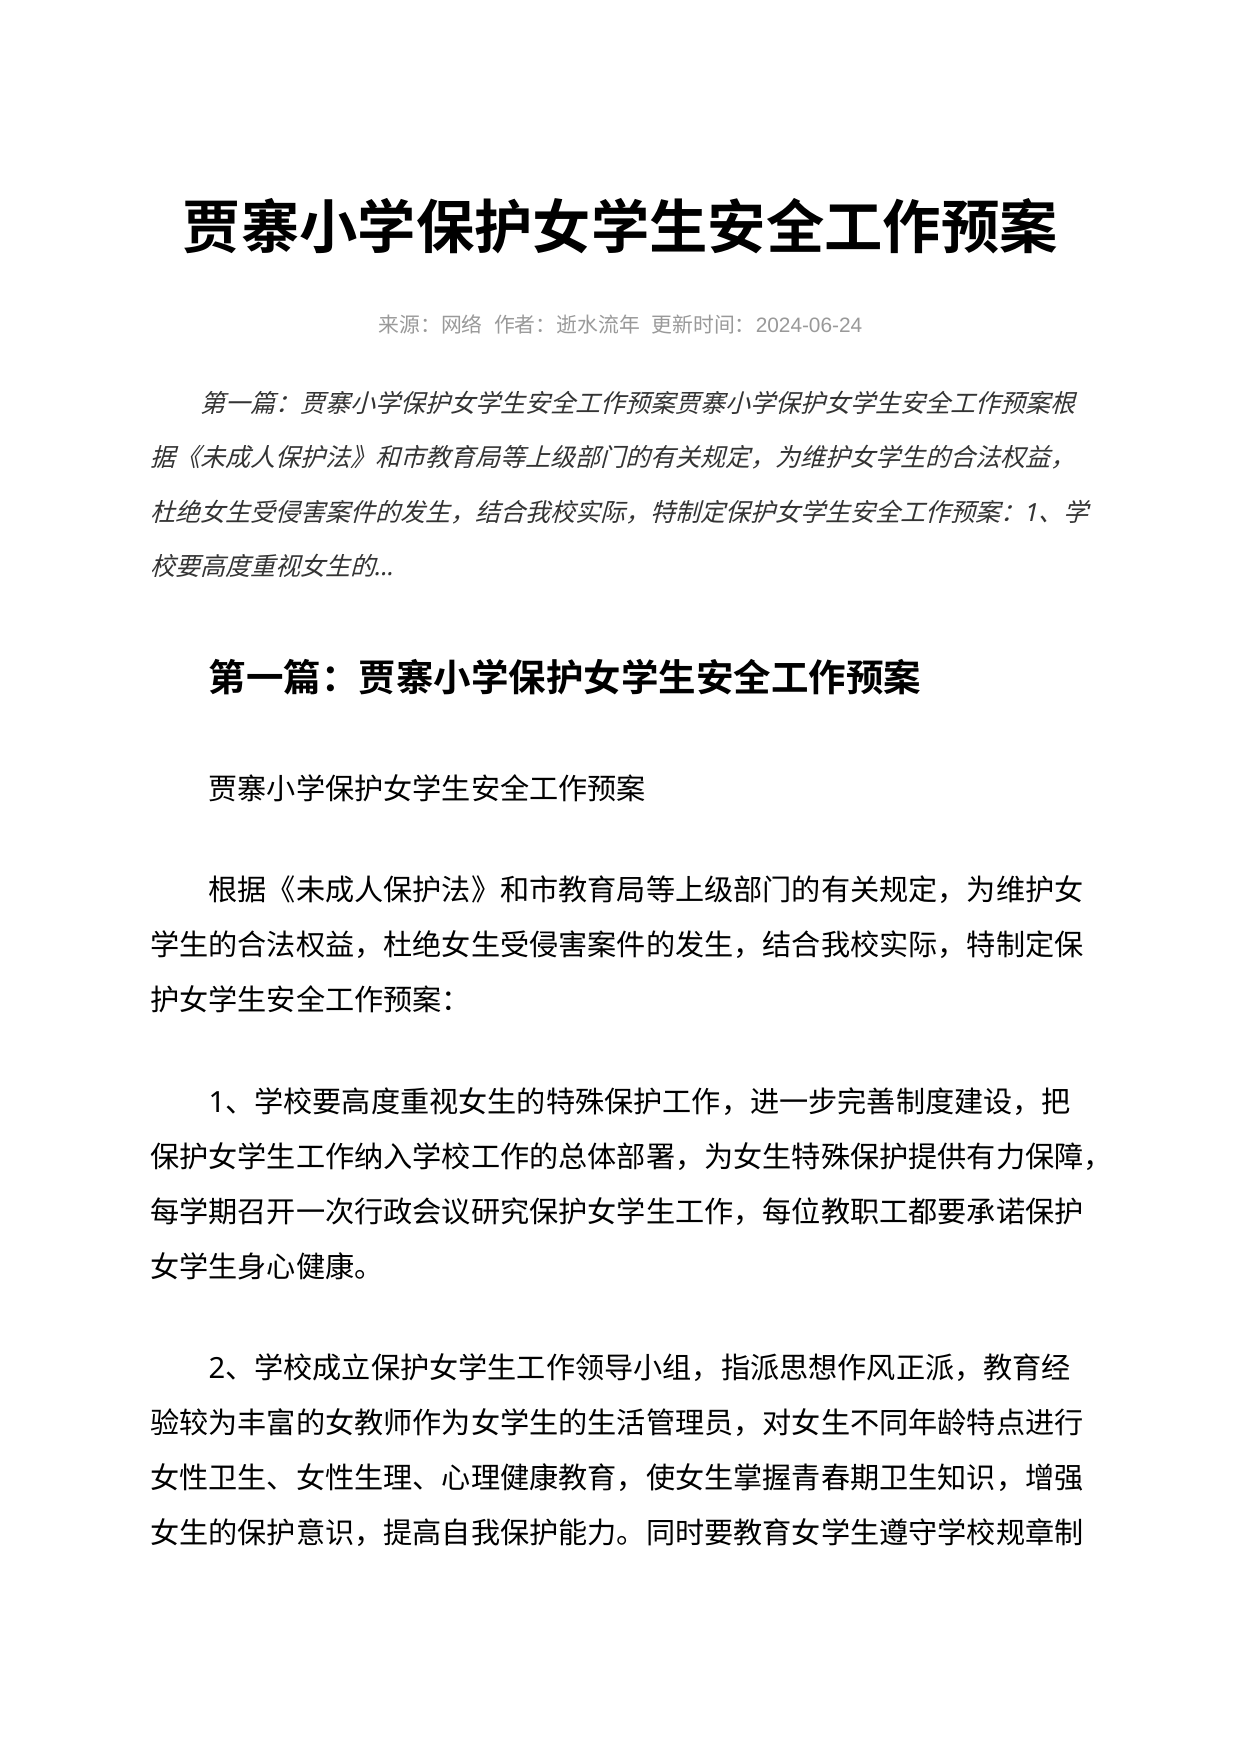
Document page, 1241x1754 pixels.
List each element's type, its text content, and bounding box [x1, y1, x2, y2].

text 来源：网络 作者：逝水流年 更新时间：2024-06-24 [150, 313, 1090, 337]
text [150, 1345, 1090, 1552]
text 第一篇：贾寨小学保护女学生安全工作预案 [150, 648, 1090, 702]
text 第一篇：贾寨小学保护女学生安全工作预案贾寨小学保护女学生安全工作预案根据《未成人保护法》和市教育局等上级部门的有关规定，为维护女学生的合法权益，杜绝女生受侵害案件的发生，结合我校实际，特制定保护女学生安全工作预案：1、学校要高度重视女生的... [150, 383, 1090, 583]
text 贾寨小学保护女学生安全工作预案 [150, 765, 1090, 807]
text 根据《未成人保护法》和市教育局等上级部门的有关规定，为维护女学生的合法权益，杜绝女生受侵害案件的发生，结合我校实际，特制定保护女学生安全工作预案： [150, 867, 1090, 1019]
subtitle 贾寨小学保护女学生安全工作预案 [150, 181, 1090, 266]
text 1、学校要高度重视女生的特殊保护工作，进一步完善制度建设，把保护女学生工作纳入学校工作的总体部署，为女生特殊保护提供有力保障，每学期召开一次行政会议研究保护女学生工作，每位教职工都要承诺保护女学生身心健康。 [150, 1078, 1090, 1286]
